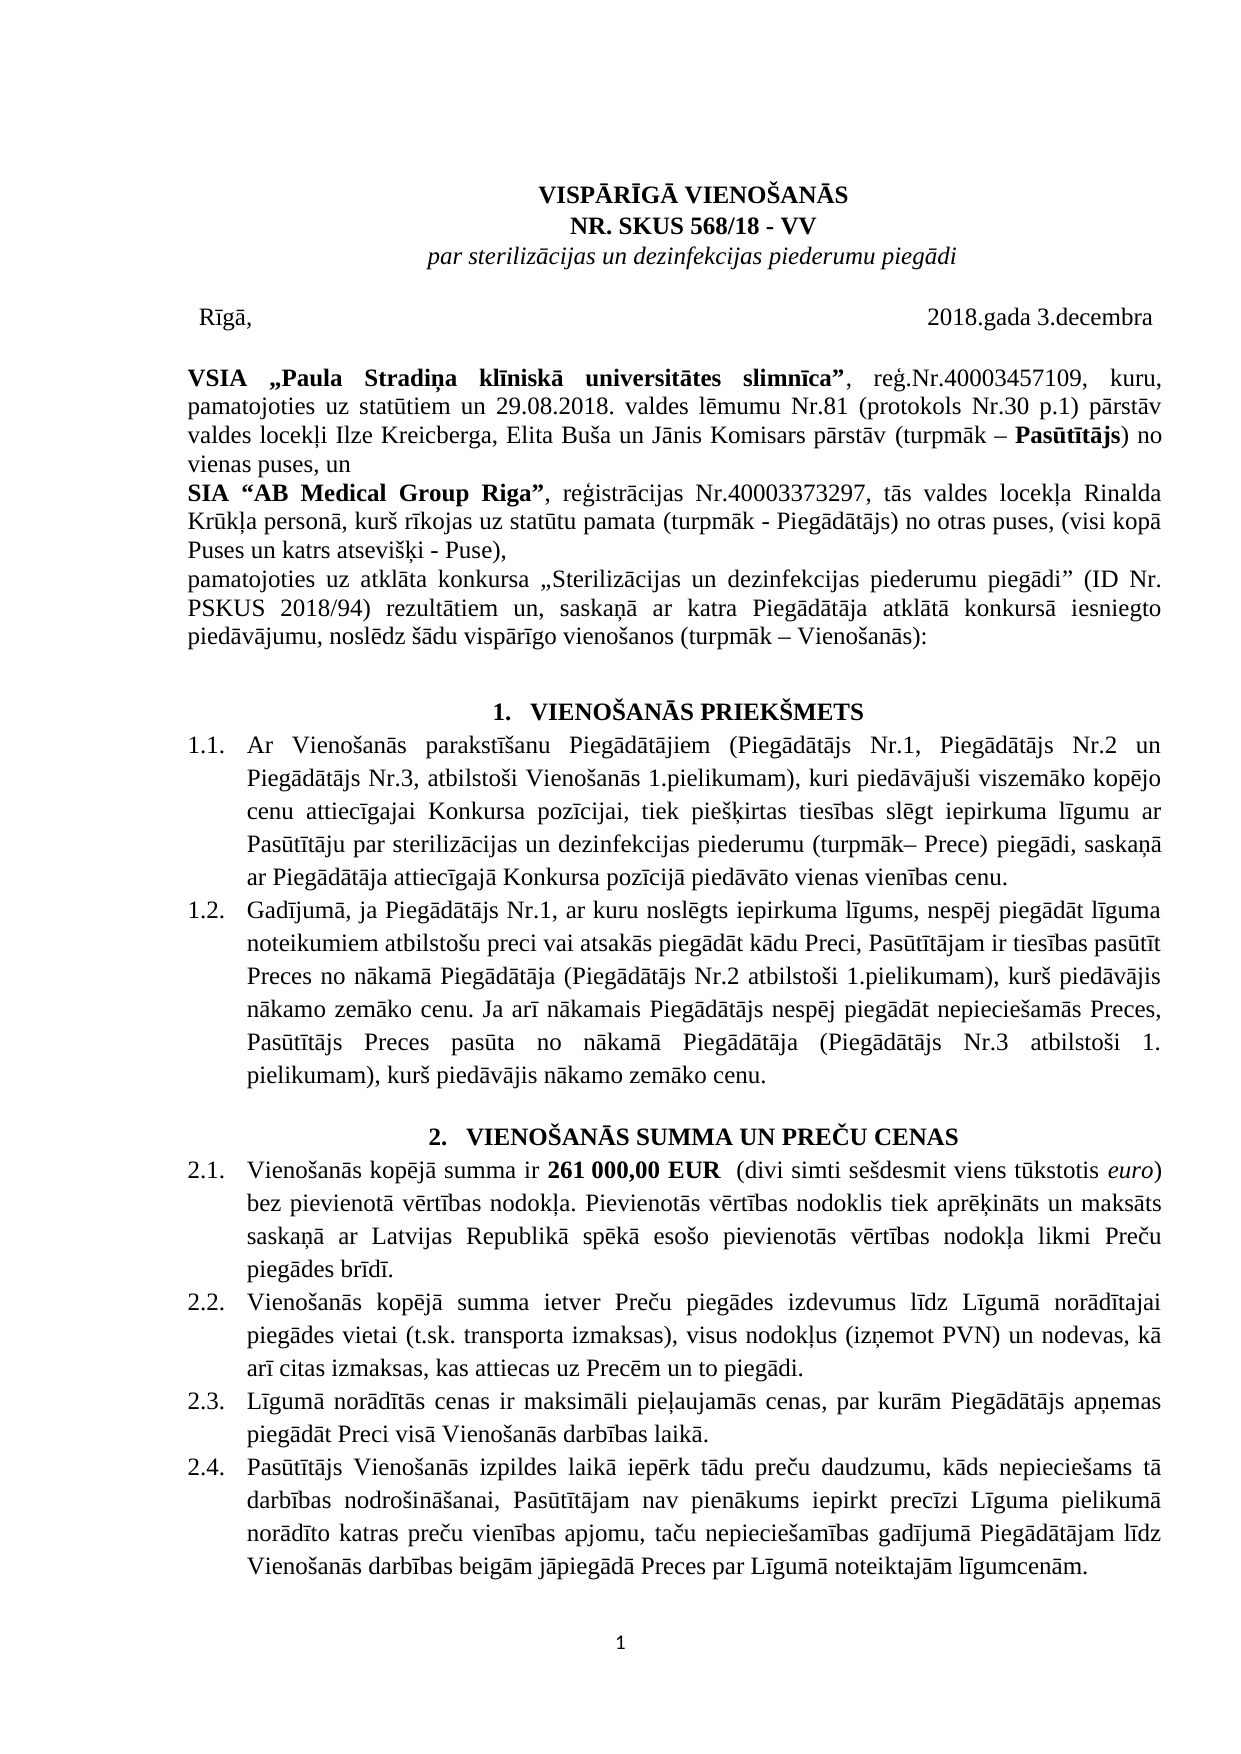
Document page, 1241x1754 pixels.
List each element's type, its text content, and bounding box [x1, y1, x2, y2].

text pamatojoties uz atklāta konkursa „Sterilizācijas un dezinfekcijas piederumu piegādi” (ID Nr. PSKUS 2018/94) rezultātiem un, saskaņā ar katra Piegādātāja atklātā konkursā iesniegto piedāvājumu, noslēdz šādu vispārīgo vienošanos (turpmāk – Vienošanās): [187, 564, 1162, 650]
table_header VISPĀRĪGĀ VIENOŠANĀS NR. SKUS 568/18 - VV par sterilizācijas un dezinfekcijas piederumu piegādi [188, 150, 1204, 271]
text VSIA „Paula Stradiņa klīniskā universitātes slimnīca”, reģ.Nr.40003457109, kuru, pamatojoties uz statūtiem un 29.08.2018. valdes lēmumu Nr.81 (protokols Nr.30 p.1) pārstāv valdes locekļi Ilze Kreicberga, Elita Buša un Jānis Komisars pārstāv (turpmāk – Pasūtītājs) no vienas puses, un [187, 363, 1162, 478]
text SIA “AB Medical Group Riga”, reģistrācijas Nr.40003373297, tās valdes locekļa Rinalda Krūkļa personā, kurš rīkojas uz statūtu pamata (turpmāk - Piegādātājs) no otras puses, (visi kopā Puses un katrs atsevišķi - Puse), [187, 478, 1162, 564]
list Ar Vienošanās parakstīšanu Piegādātājiem (Piegādātājs Nr.1, Piegādātājs Nr.2 un Piegādātājs Nr.3, atbilstoši Vienošanās 1.pielikumam), kuri piedāvājuši viszemāko kopējo cenu attiecīgajai Konkursa pozīcijai, tiek piešķirtas tiesības slēgt iepirkuma līgumu ar Pasūtītāju par sterilizācijas un dezinfekcijas piederumu (turpmāk– Prece) piegādi, saskaņā ar Piegādātāja attiecīgajā Konkursa pozīcijā piedāvāto vienas vienības cenu. [187, 730, 1162, 891]
list VIENOŠANĀS SUMMA UN PREČU CENAS [225, 1122, 1162, 1151]
list VIENOŠANĀS PRIEKŠMETS [194, 697, 1162, 726]
list Līgumā norādītās cenas ir maksimāli pieļaujamās cenas, par kurām Piegādātājs apņemas piegādāt Preci visā Vienošanās darbības laikā. [187, 1386, 1162, 1448]
list Vienošanās kopējā summa ietver Preču piegādes izdevumus līdz Līgumā norādītajai piegādes vietai (t.sk. transporta izmaksas), visus nodokļus (izņemot PVN) un nodevas, kā arī citas izmaksas, kas attiecas uz Precēm un to piegādi. [187, 1287, 1162, 1382]
list Pasūtītājs Vienošanās izpildes laikā iepērk tādu preču daudzumu, kāds nepieciešams tā darbības nodrošināšanai, Pasūtītājam nav pienākums iepirkt precīzi Līguma pielikumā norādīto katras preču vienības apjomu, taču nepieciešamības gadījumā Piegādātājam līdz Vienošanās darbības beigām jāpiegādā Preces par Līgumā noteiktajām līgumcenām. [187, 1452, 1162, 1580]
list Vienošanās kopējā summa ir 261 000,00 EUR (divi simti sešdesmit viens tūkstotis euro) bez pievienotā vērtības nodokļa. Pievienotās vērtības nodoklis tiek aprēķināts un maksāts saskaņā ar Latvijas Republikā spēkā esošo pievienotās vērtības nodokļa likmi Preču piegādes brīdī. [187, 1155, 1162, 1283]
list Gadījumā, ja Piegādātājs Nr.1, ar kuru noslēgts iepirkuma līgums, nespēj piegādāt līguma noteikumiem atbilstošu preci vai atsakās piegādāt kādu Preci, Pasūtītājam ir tiesības pasūtīt Preces no nākamā Piegādātāja (Piegādātājs Nr.2 atbilstoši 1.pielikumam), kurš piedāvājis nākamo zemāko cenu. Ja arī nākamais Piegādātājs nespēj piegādāt nepieciešamās Preces, Pasūtītājs Preces pasūta no nākamā Piegādātāja (Piegādātājs Nr.3 atbilstoši 1. pielikumam), kurš piedāvājis nākamo zemāko cenu. [187, 895, 1162, 1089]
table_cell Rīgā, 2018.gada 3.decembra [188, 271, 1204, 363]
